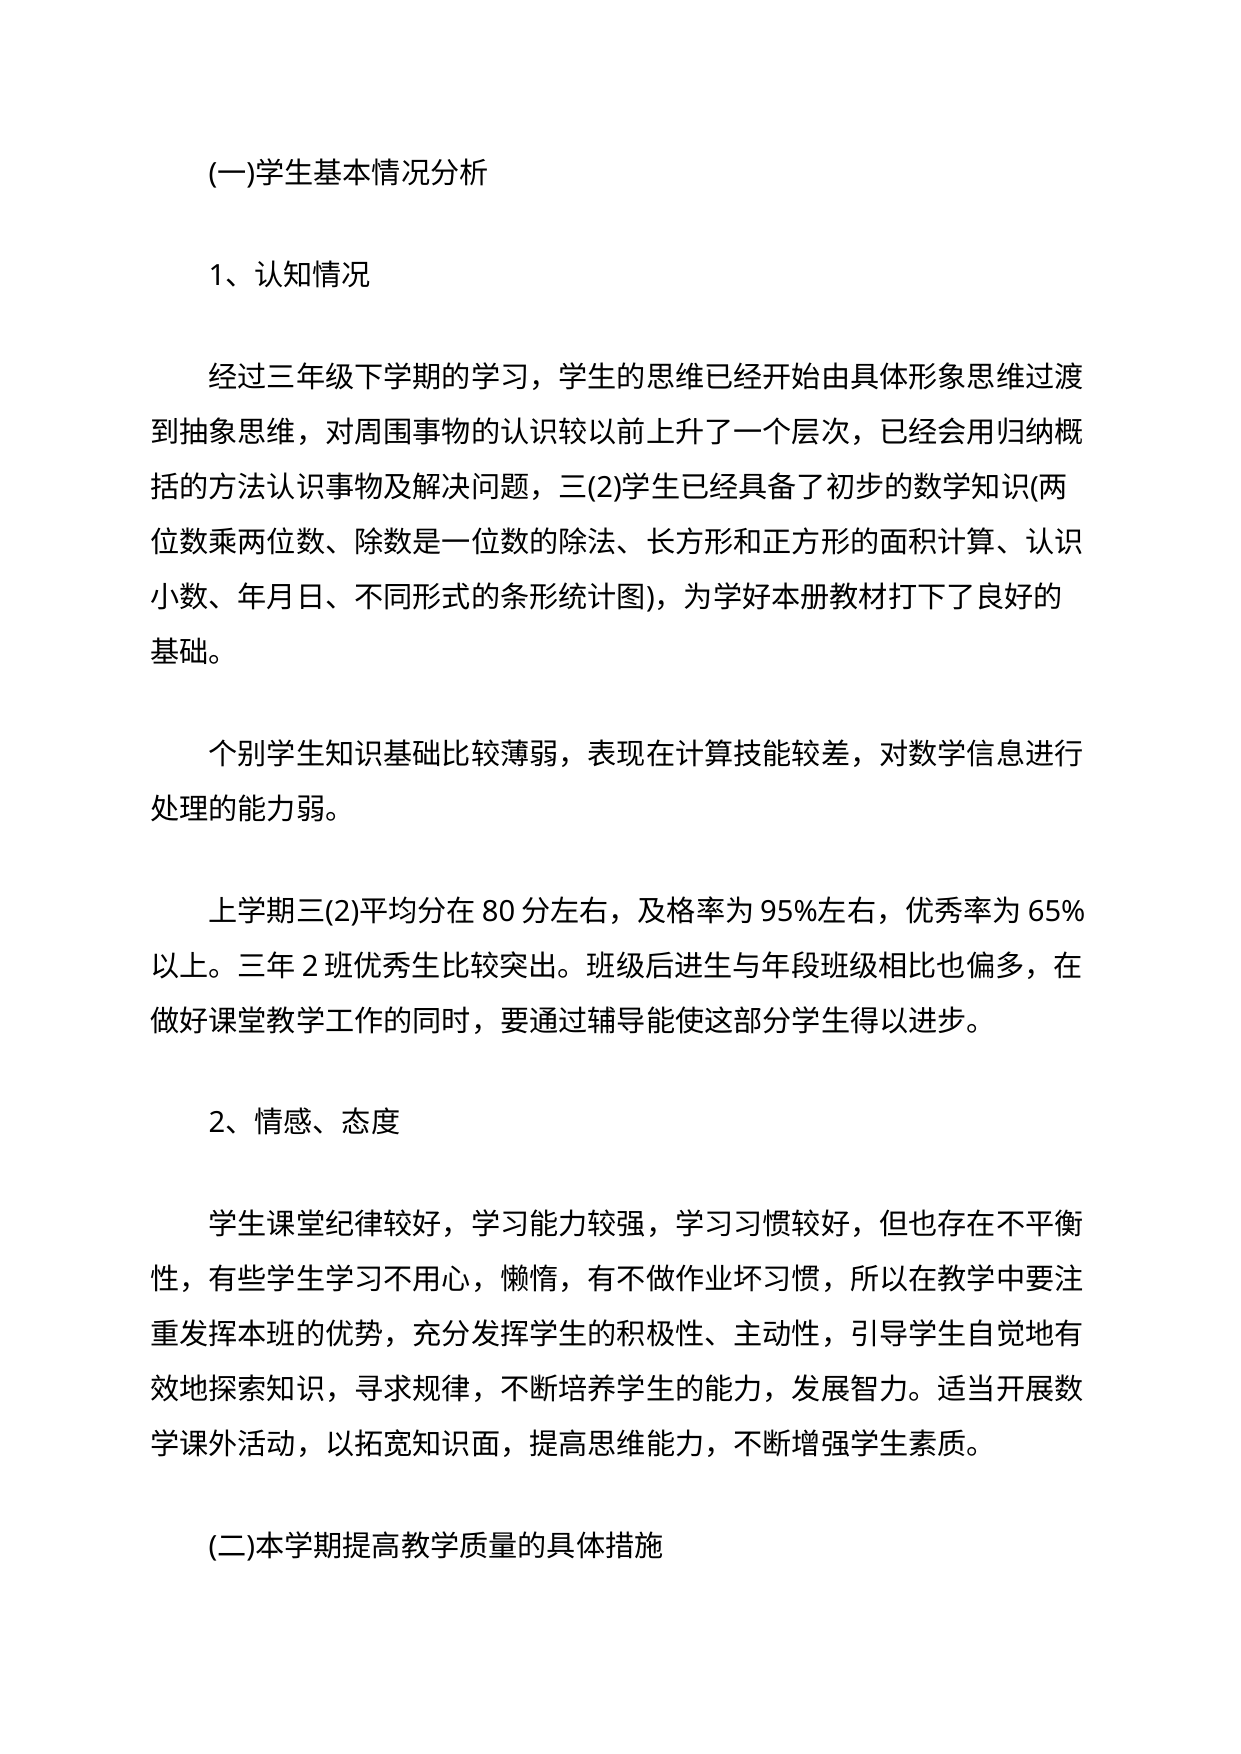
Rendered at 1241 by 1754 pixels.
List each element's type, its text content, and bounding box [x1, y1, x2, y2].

text 经过三年级下学期的学习，学生的思维已经开始由具体形象思维过渡到抽象思维，对周围事物的认识较以前上升了一个层次，已经会用归纳概括的方法认识事物及解决问题，三(2)学生已经具备了初步的数学知识(两位数乘两位数、除数是一位数的除法、长方形和正方形的面积计算、认识小数、年月日、不同形式的条形统计图)，为学好本册教材打下了良好的基础。 [150, 354, 1090, 671]
text 个别学生知识基础比较薄弱，表现在计算技能较差，对数学信息进行处理的能力弱。 [150, 730, 1090, 828]
text 学生课堂纪律较好，学习能力较强，学习习惯较好，但也存在不平衡性，有些学生学习不用心，懒惰，有不做作业坏习惯，所以在教学中要注重发挥本班的优势，充分发挥学生的积极性、主动性，引导学生自觉地有效地探索知识，寻求规律，不断培养学生的能力，发展智力。适当开展数学课外活动，以拓宽知识面，提高思维能力，不断增强学生素质。 [150, 1201, 1090, 1463]
text (二)本学期提高教学质量的具体措施 [150, 1522, 1090, 1564]
text (一)学生基本情况分析 [150, 150, 1090, 192]
text 1、认知情况 [150, 252, 1090, 294]
text 2、情感、态度 [150, 1099, 1090, 1141]
text 上学期三(2)平均分在80分左右，及格率为95%左右，优秀率为65%以上。三年2班优秀生比较突出。班级后进生与年段班级相比也偏多，在做好课堂教学工作的同时，要通过辅导能使这部分学生得以进步。 [150, 887, 1090, 1039]
